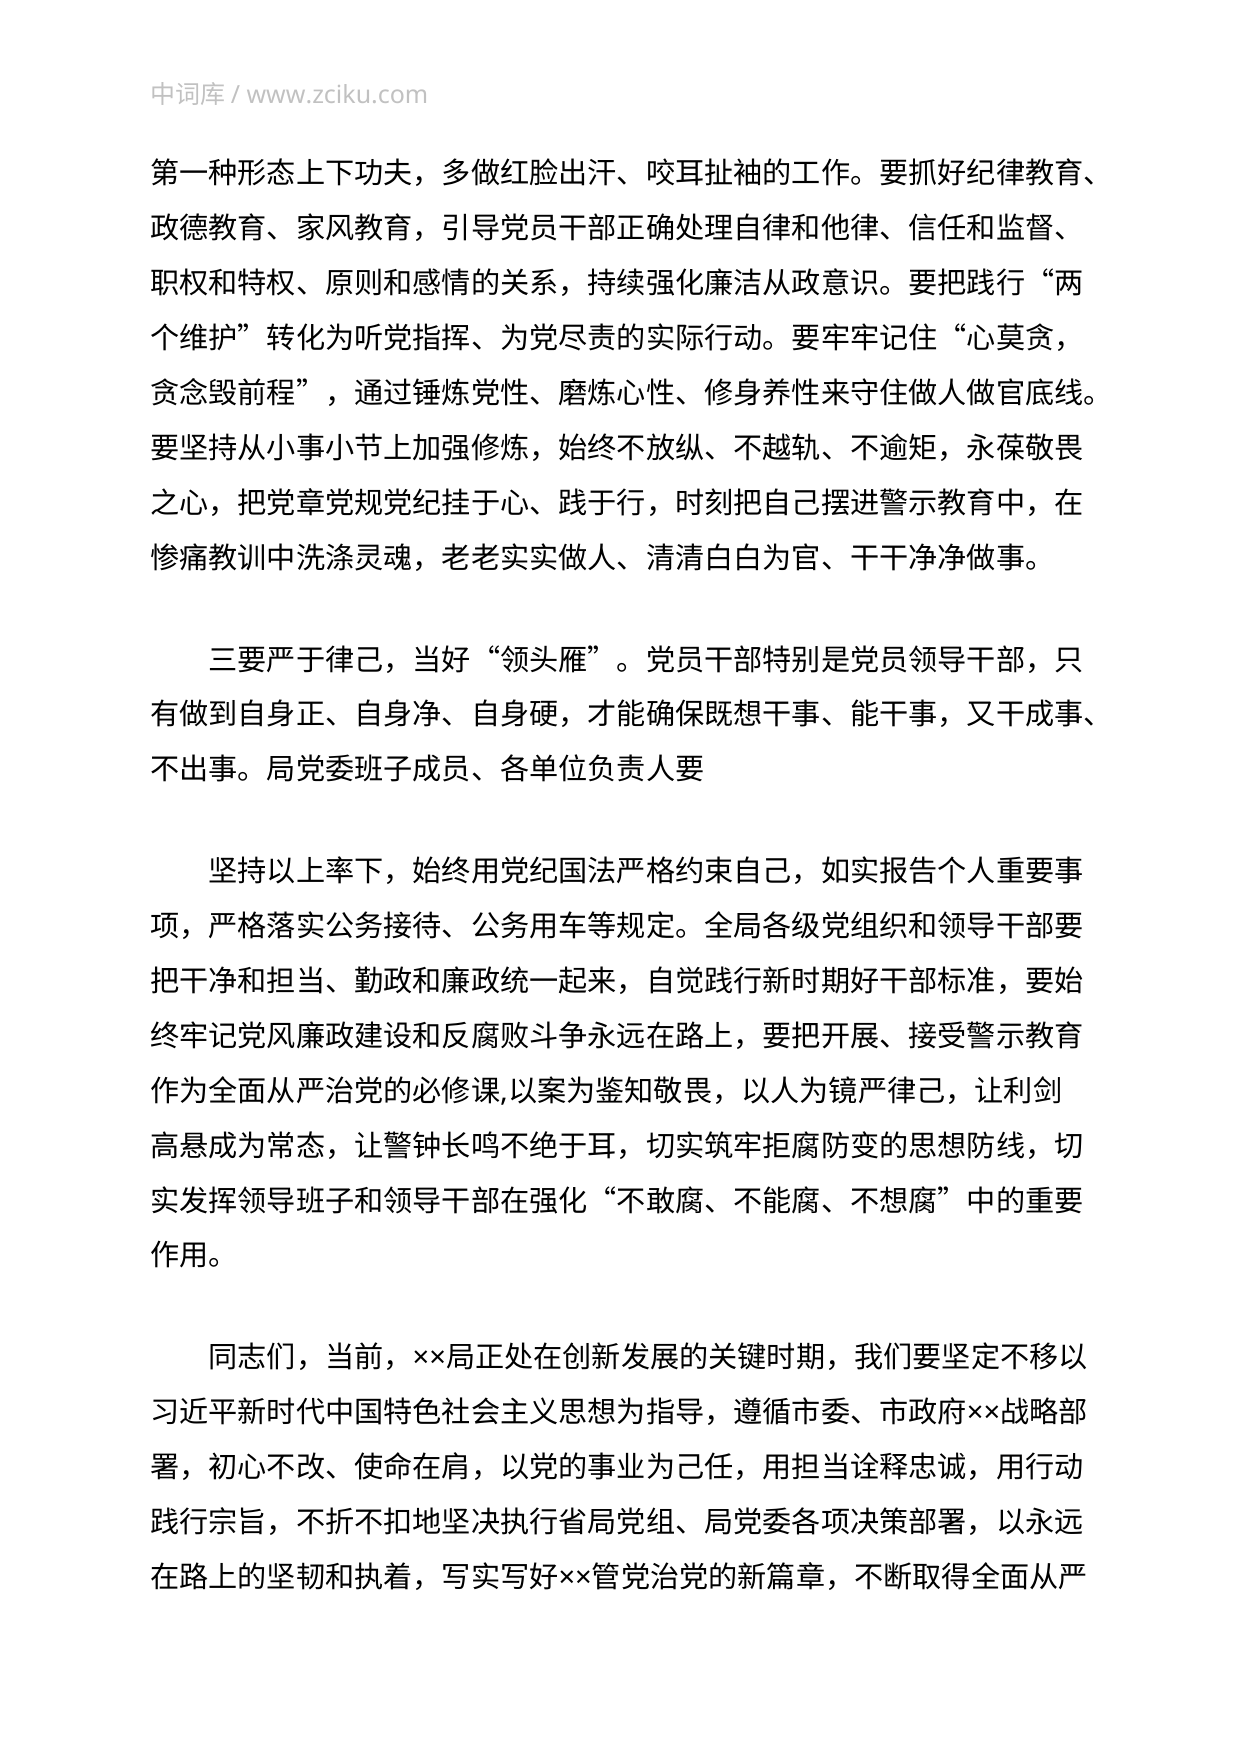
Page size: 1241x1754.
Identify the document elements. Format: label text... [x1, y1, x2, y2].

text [150, 150, 1090, 577]
text 三要严于律己，当好“领头雁”。党员干部特别是党员领导干部，只有做到自身正、自身净、自身硬，才能确保既想干事、能干事，又干成事、不出事。局党委班子成员、各单位负责人要 [150, 636, 1090, 788]
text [150, 1334, 1090, 1596]
text 坚持以上率下，始终用党纪国法严格约束自己，如实报告个人重要事项，严格落实公务接待、公务用车等规定。全局各级党组织和领导干部要把干净和担当、勤政和廉政统一起来，自觉践行新时期好干部标准，要始终牢记党风廉政建设和反腐败斗争永远在路上，要把开展、接受警示教育作为全面从严治党的必修课,以案为鉴知敬畏，以人为镜严律己，让利剑高悬成为常态，让警钟长鸣不绝于耳，切实筑牢拒腐防变的思想防线，切实发挥领导班子和领导干部在强化“不敢腐、不能腐、不想腐”中的重要作用。 [150, 848, 1090, 1274]
